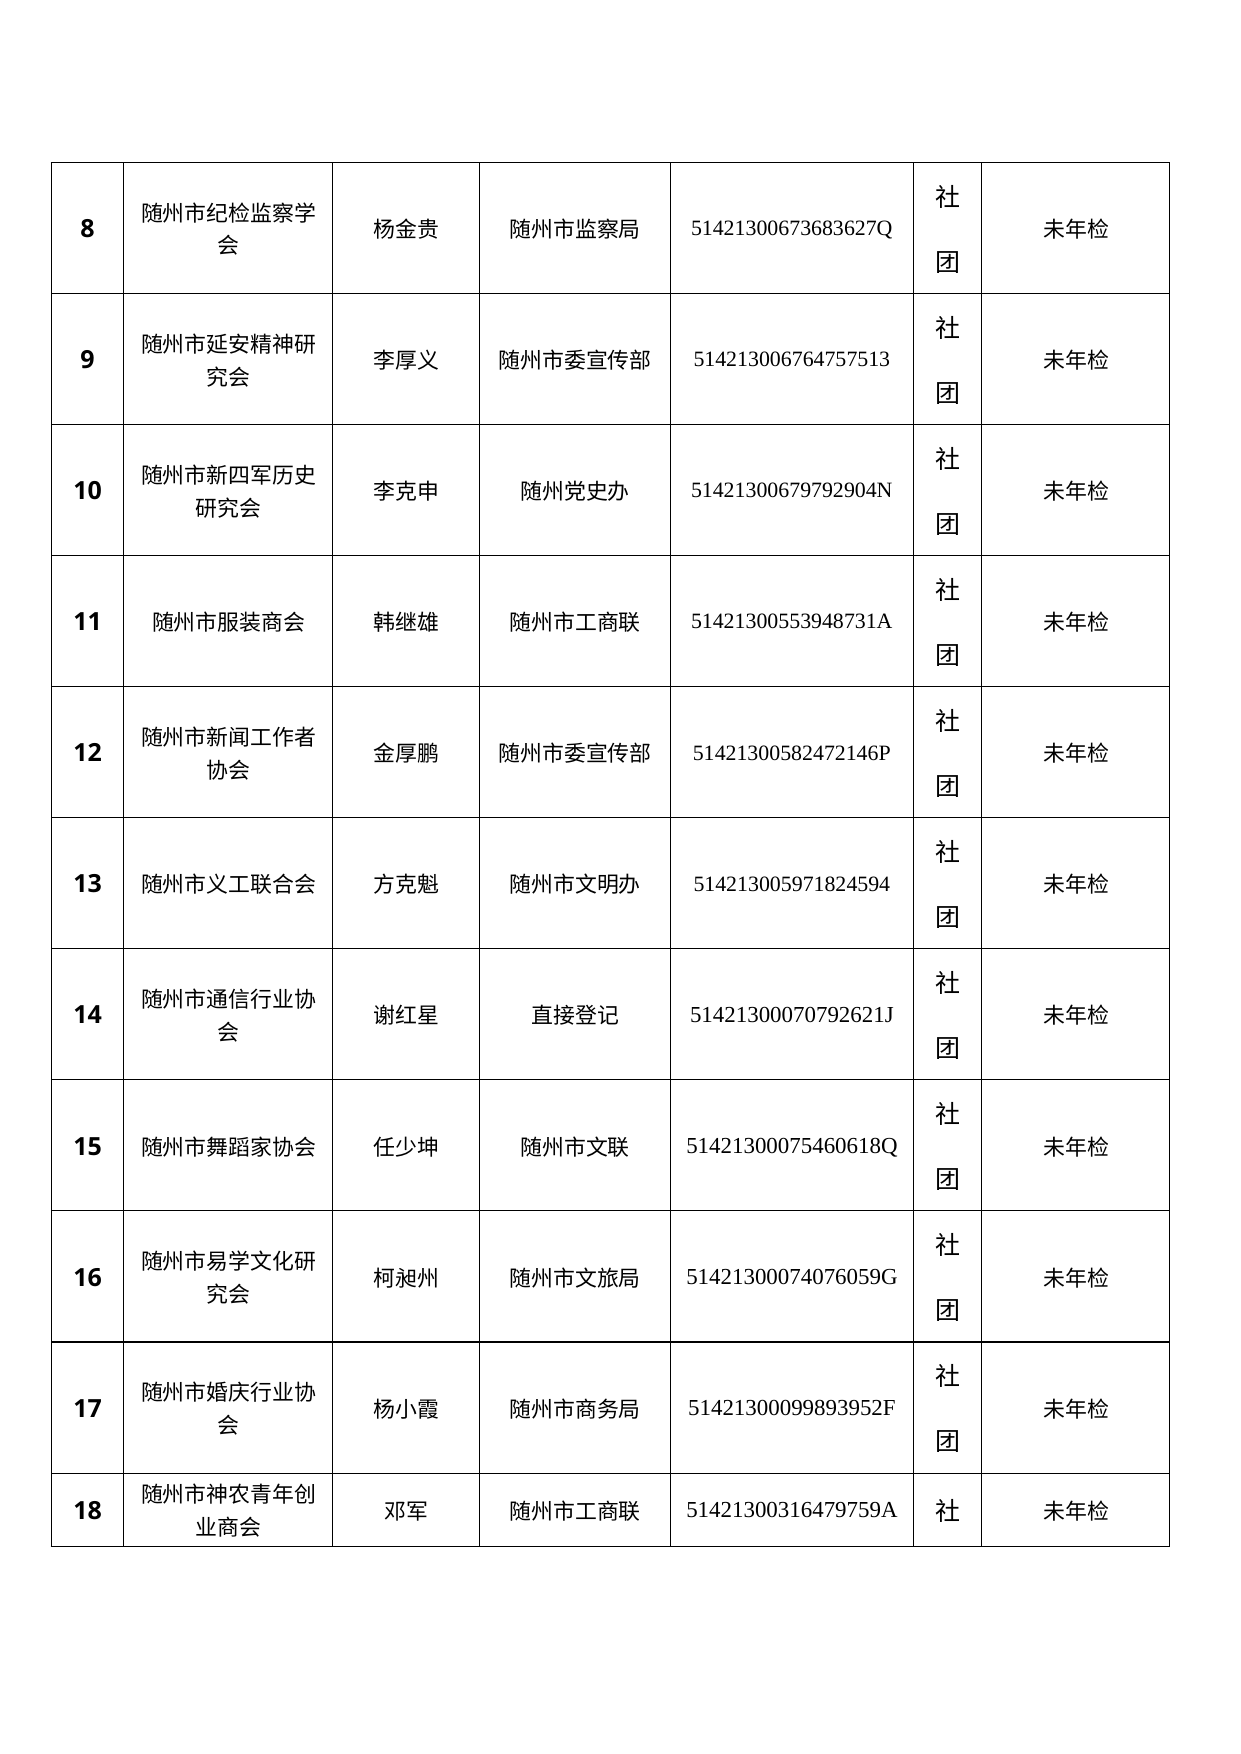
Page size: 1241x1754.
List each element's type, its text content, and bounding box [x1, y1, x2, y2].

table_cell 未年检 [982, 1211, 1169, 1341]
table_cell 随州市文联 [480, 1080, 670, 1210]
table_cell 未年检 [982, 949, 1169, 1079]
table_cell 任少坤 [333, 1080, 479, 1210]
table_cell 未年检 [982, 818, 1169, 948]
table_cell 社团 [914, 1474, 981, 1546]
table_cell 13 [52, 818, 123, 948]
table_cell 未年检 [982, 1343, 1169, 1472]
table_cell 金厚鹏 [333, 687, 479, 817]
table_cell 15 [52, 1080, 123, 1210]
table_cell 社团 [914, 425, 981, 555]
table_cell 51421300074076059G [671, 1211, 913, 1341]
table_cell 社团 [914, 1211, 981, 1341]
table_cell 51421300679792904N [671, 425, 913, 555]
table_cell 51421300673683627Q [671, 163, 913, 293]
table_cell 未年检 [982, 1474, 1169, 1546]
table_cell 8 [52, 163, 123, 293]
table_cell 社团 [914, 949, 981, 1079]
table_cell 随州党史办 [480, 425, 670, 555]
table_cell 随州市婚庆行业协会 [124, 1343, 332, 1472]
table_cell 随州市纪检监察学会 [124, 163, 332, 293]
table_cell 未年检 [982, 425, 1169, 555]
table_cell 51421300099893952F [671, 1343, 913, 1472]
table_cell 谢红星 [333, 949, 479, 1079]
table_cell 随州市新四军历史研究会 [124, 425, 332, 555]
table_cell 随州市文旅局 [480, 1211, 670, 1341]
table_cell 社团 [914, 1080, 981, 1210]
table_cell 未年检 [982, 163, 1169, 293]
table_cell 随州市委宣传部 [480, 294, 670, 424]
table_cell 随州市监察局 [480, 163, 670, 293]
table_cell 随州市舞蹈家协会 [124, 1080, 332, 1210]
table_cell 随州市工商联 [480, 556, 670, 686]
table_cell 社团 [914, 556, 981, 686]
table_cell 51421300553948731A [671, 556, 913, 686]
table_cell 18 [52, 1474, 123, 1546]
table_cell 邓军 [333, 1474, 479, 1546]
table_cell 随州市商务局 [480, 1343, 670, 1472]
table_cell 未年检 [982, 1080, 1169, 1210]
table_cell 10 [52, 425, 123, 555]
table_cell 社团 [914, 1343, 981, 1472]
table_cell 17 [52, 1343, 123, 1472]
table_cell 51421300316479759A [671, 1474, 913, 1546]
table_cell 韩继雄 [333, 556, 479, 686]
table_cell 社团 [914, 163, 981, 293]
table_cell 14 [52, 949, 123, 1079]
table_cell 9 [52, 294, 123, 424]
table_cell 社团 [914, 294, 981, 424]
table_cell 未年检 [982, 294, 1169, 424]
table_cell 随州市义工联合会 [124, 818, 332, 948]
table_cell 李克申 [333, 425, 479, 555]
table_cell 直接登记 [480, 949, 670, 1079]
table_cell 随州市文明办 [480, 818, 670, 948]
table_cell 随州市新闻工作者协会 [124, 687, 332, 817]
table_cell 未年检 [982, 556, 1169, 686]
table_cell 12 [52, 687, 123, 817]
table_cell 未年检 [982, 687, 1169, 817]
table_cell 51421300075460618Q [671, 1080, 913, 1210]
table_cell 514213005971824594 [671, 818, 913, 948]
table_cell 随州市神农青年创业商会 [124, 1474, 332, 1546]
table_cell 随州市易学文化研究会 [124, 1211, 332, 1341]
table_cell 随州市工商联 [480, 1474, 670, 1546]
table_cell 51421300582472146P [671, 687, 913, 817]
table_cell 社团 [914, 818, 981, 948]
table_cell 514213006764757513 [671, 294, 913, 424]
table_cell 社团 [914, 687, 981, 817]
table_cell 杨小霞 [333, 1343, 479, 1472]
table_cell 杨金贵 [333, 163, 479, 293]
table_cell 方克魁 [333, 818, 479, 948]
table_cell 柯昶州 [333, 1211, 479, 1341]
table_cell 随州市委宣传部 [480, 687, 670, 817]
table_cell 随州市服装商会 [124, 556, 332, 686]
table_cell 16 [52, 1211, 123, 1341]
table_cell 51421300070792621J [671, 949, 913, 1079]
table_cell 随州市延安精神研究会 [124, 294, 332, 424]
table_cell 随州市通信行业协会 [124, 949, 332, 1079]
table_cell 11 [52, 556, 123, 686]
table_cell 李厚义 [333, 294, 479, 424]
